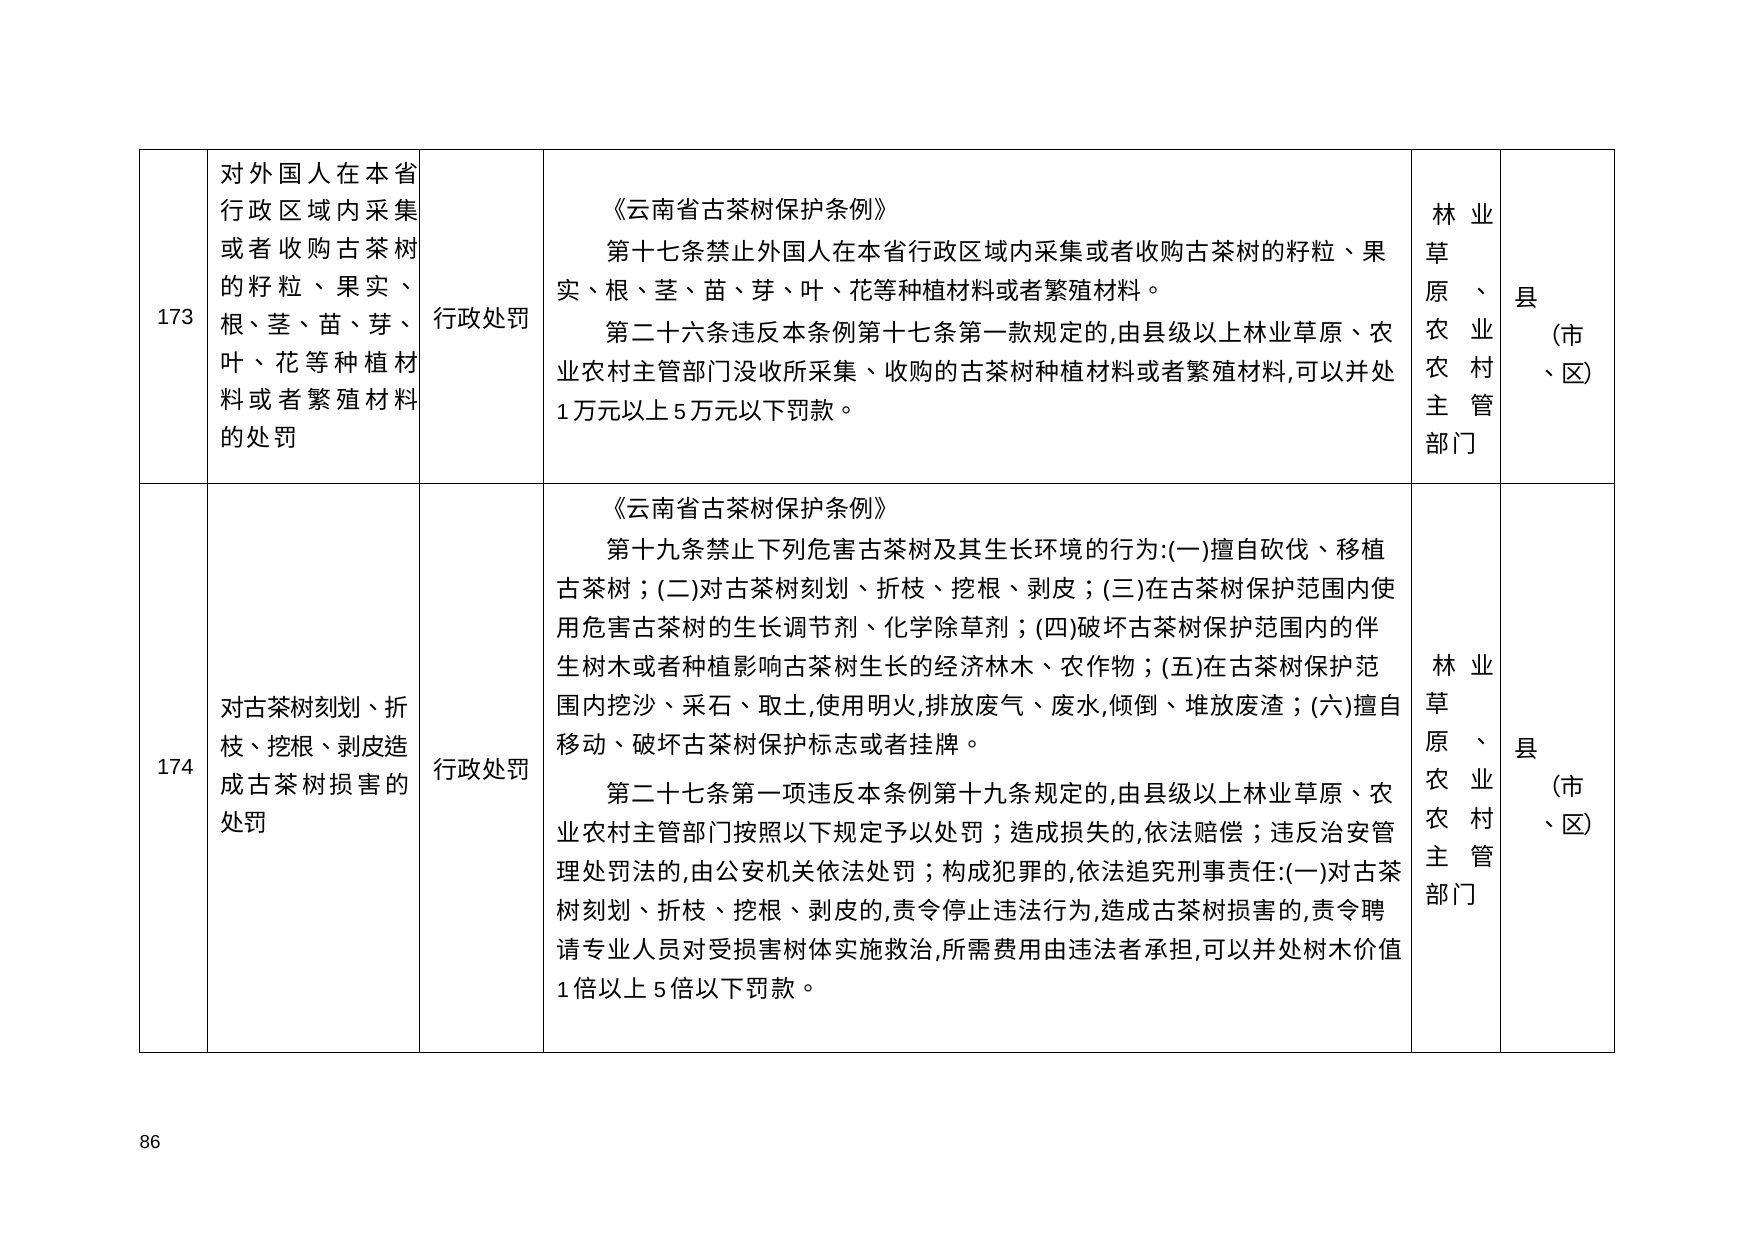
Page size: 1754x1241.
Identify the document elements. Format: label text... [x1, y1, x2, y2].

table_cell 县（市、区） [1501, 484, 1614, 1052]
table_header 行政处罚 [420, 150, 543, 483]
table_header 173 [140, 150, 207, 483]
table_cell 行政处罚 [420, 484, 543, 1052]
table_header 《云南省古茶树保护条例》 第十七条禁止外国人在本省行政区域内采集或者收购古茶树的籽粒、果实、根、茎、苗、芽、叶、花等种植材料或者繁殖材料。 第二十六条违反本条例第十七条第一款规定的,由县级以上林业草原、农业农村主管部门没收所采集、收购的古茶树种植材料或者繁殖材料,可以并处1万元以上5万元以下罚款。 [544, 150, 1411, 483]
table_header 林业草原、农业农村主管部门 [1412, 150, 1500, 483]
table_cell 《云南省古茶树保护条例》 第十九条禁止下列危害古茶树及其生长环境的行为:(一)擅自砍伐、移植古茶树；(二)对古茶树刻划、折枝、挖根、剥皮；(三)在古茶树保护范围内使用危害古茶树的生长调节剂、化学除草剂；(四)破坏古茶树保护范围内的伴生树木或者种植影响古茶树生长的经济林木、农作物；(五)在古茶树保护范围内挖沙、采石、取土,使用明火,排放废气、废水,倾倒、堆放废渣；(六)擅自移动、破坏古茶树保护标志或者挂牌。 第二十七条第一项违反本条例第十九条规定的,由县级以上林业草原、农业农村主管部门按照以下规定予以处罚；造成损失的,依法赔偿；违反治安管理处罚法的,由公安机关依法处罚；构成犯罪的,依法追究刑事责任:(一)对古茶树刻划、折枝、挖根、剥皮的,责令停止违法行为,造成古茶树损害的,责令聘请专业人员对受损害树体实施救治,所需费用由违法者承担,可以并处树木价值1倍以上5倍以下罚款。 [544, 484, 1411, 1052]
table_cell 174 [140, 484, 207, 1052]
table_cell 林业草原、农业农村主管部门 [1412, 484, 1500, 1052]
table_header 县（市、区） [1501, 150, 1614, 483]
table_header 对外国人在本省行政区域内采集或者收购古茶树的籽粒、果实、根、茎、苗、芽、叶、花等种植材料或者繁殖材料的处罚 [208, 150, 419, 483]
table_cell 对古茶树刻划、折枝、挖根、剥皮造成古茶树损害的处罚 [208, 484, 419, 1052]
